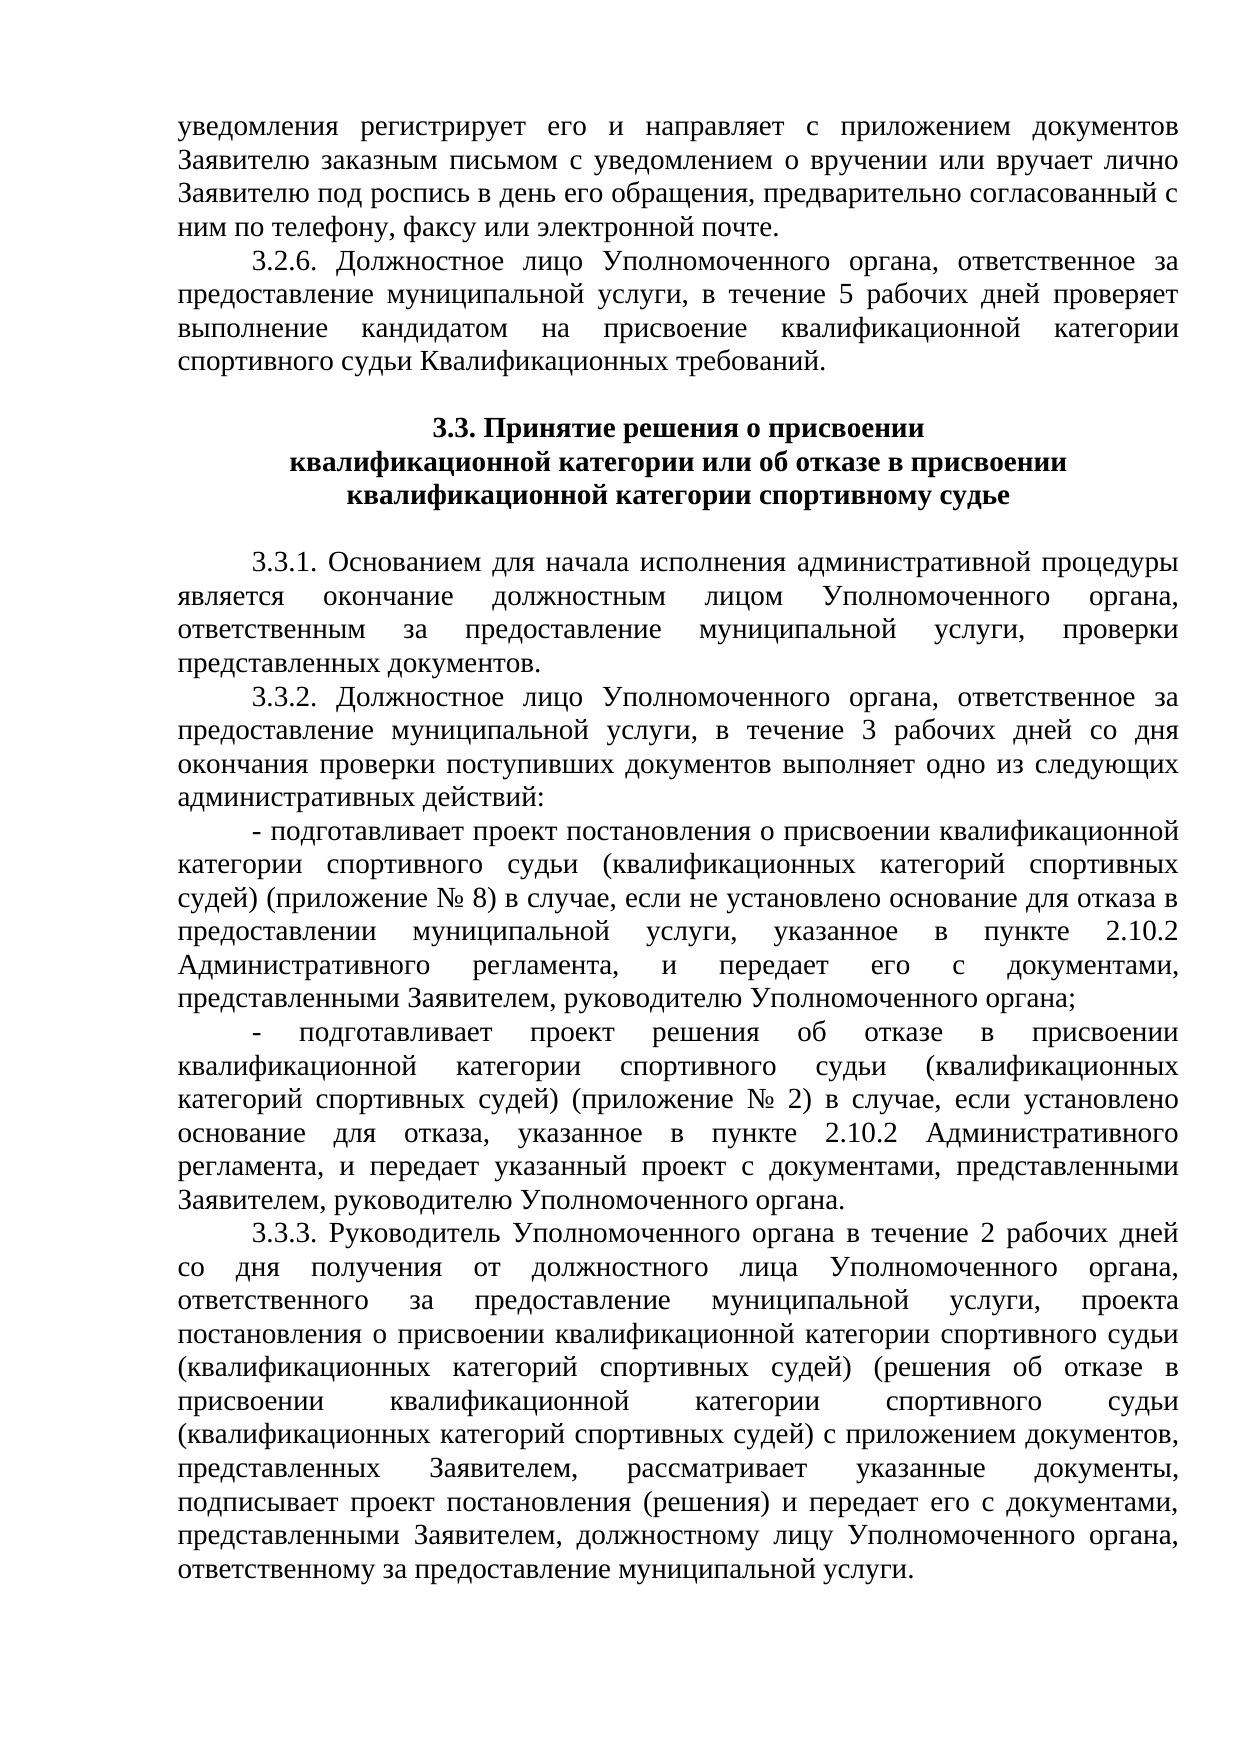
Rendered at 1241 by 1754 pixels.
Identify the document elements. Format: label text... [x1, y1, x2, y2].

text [177, 108, 1180, 243]
text 3.3.2. Должностное лицо Уполномоченного органа, ответственное за предоставление муниципальной услуги, в течение 3 рабочих дней со дня окончания проверки поступивших документов выполняет одно из следующих административных действий: [177, 679, 1180, 813]
text - подготавливает проект постановления о присвоении квалификационной категории спортивного судьи (квалификационных категорий спортивных судей) (приложение № 8) в случае, если не установлено основание для отказа в предоставлении муниципальной услуги, указанное в пункте 2.10.2 Административного регламента, и передает его с документами, представленными Заявителем, руководителю Уполномоченного органа; [177, 813, 1180, 1014]
text квалификационной категории или об отказе в присвоении [177, 444, 1180, 477]
text 3.2.6. Должностное лицо Уполномоченного органа, ответственное за предоставление муниципальной услуги, в течение 5 рабочих дней проверяет выполнение кандидатом на присвоение квалификационной категории спортивного судьи Квалификационных требований. [177, 243, 1180, 377]
text 3.3.1. Основанием для начала исполнения административной процедуры является окончание должностным лицом Уполномоченного органа, ответственным за предоставление муниципальной услуги, проверки представленных документов. [177, 544, 1180, 679]
text 3.3.3. Руководитель Уполномоченного органа в течение 2 рабочих дней со дня получения от должностного лица Уполномоченного органа, ответственного за предоставление муниципальной услуги, проекта постановления о присвоении квалификационной категории спортивного судьи (квалификационных категорий спортивных судей) (решения об отказе в присвоении квалификационной категории спортивного судьи (квалификационных категорий спортивных судей) с приложением документов, представленных Заявителем, рассматривает указанные документы, подписывает проект постановления (решения) и передает его с документами, представленными Заявителем, должностному лицу Уполномоченного органа, ответственному за предоставление муниципальной услуги. [177, 1215, 1180, 1584]
text - подготавливает проект решения об отказе в присвоении квалификационной категории спортивного судьи (квалификационных категорий спортивных судей) (приложение № 2) в случае, если установлено основание для отказа, указанное в пункте 2.10.2 Административного регламента, и передает указанный проект с документами, представленными Заявителем, руководителю Уполномоченного органа. [177, 1014, 1180, 1215]
text 3.3. Принятие решения о присвоении [177, 410, 1180, 444]
text квалификационной категории спортивному судье [177, 477, 1180, 511]
